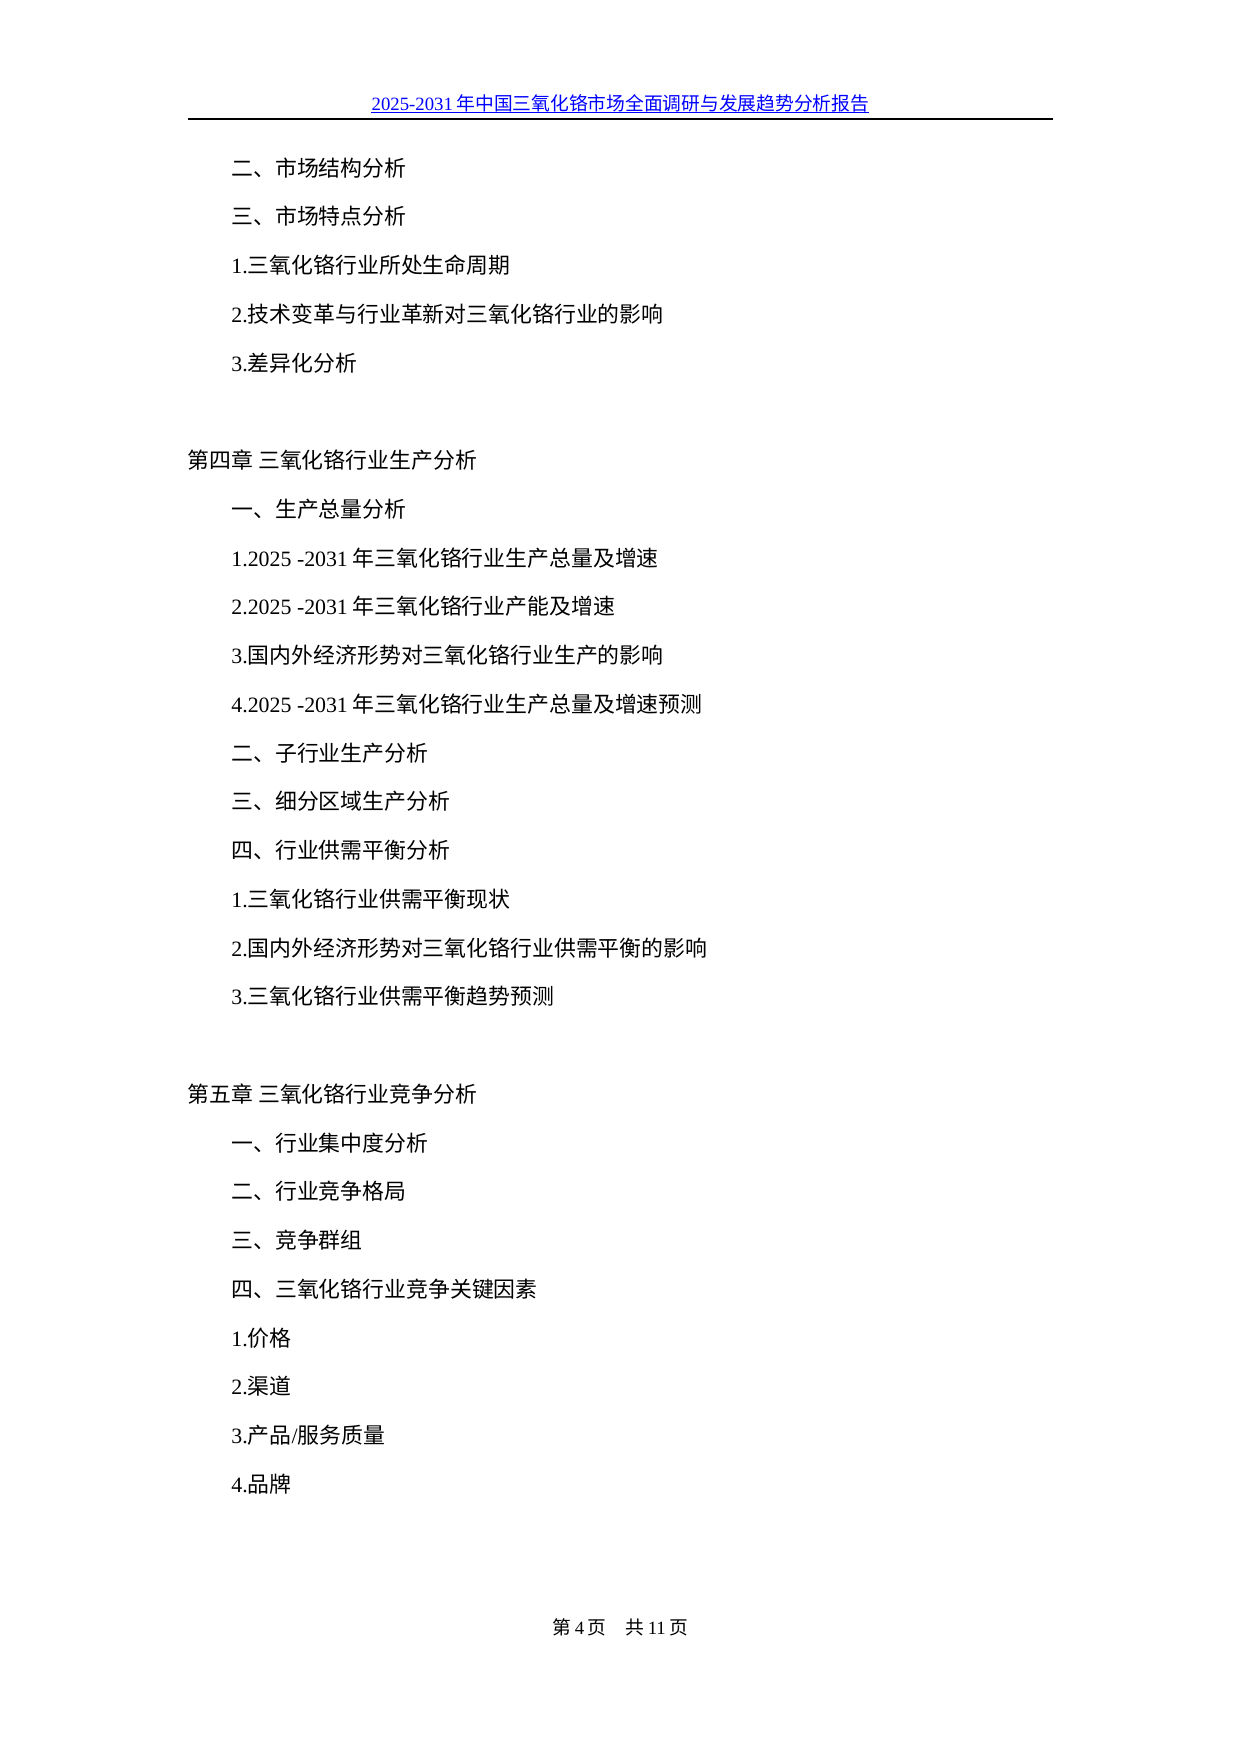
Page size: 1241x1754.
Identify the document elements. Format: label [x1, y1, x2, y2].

text [187, 150, 1053, 1499]
